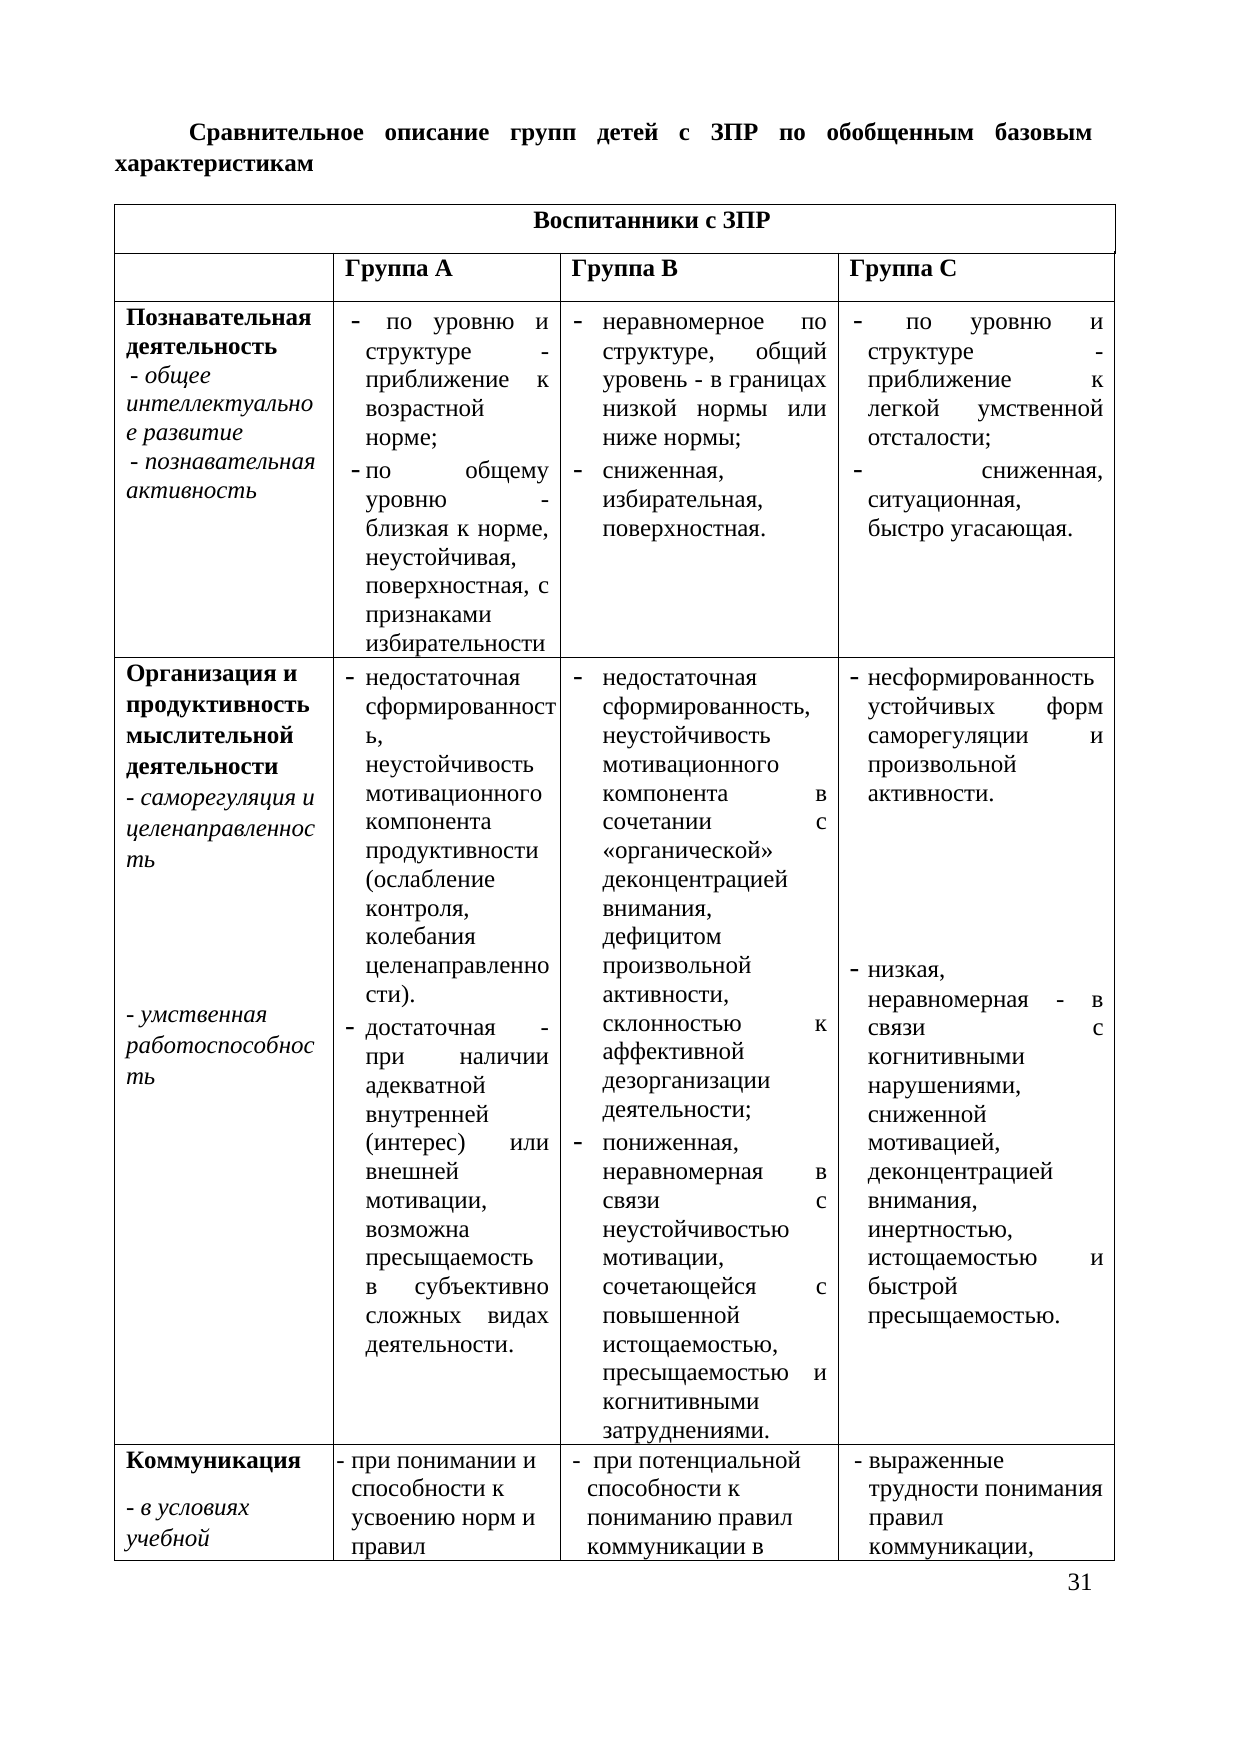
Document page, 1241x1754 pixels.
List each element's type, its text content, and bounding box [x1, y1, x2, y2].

table_cell Группа С [839, 254, 1114, 301]
table_cell Группа А [334, 254, 560, 301]
table_cell несформированность устойчивых форм саморегуляции и произвольной активности. низкая, неравномерная - в связи с когнитивными нарушениями, сниженной мотивацией, деконцентрацией внимания, инертностью, истощаемостью и быстрой пресыщаемостью. [839, 658, 1114, 1444]
table_cell Организация и продуктивность мыслительной деятельности - саморегуляция и целенаправленность - умственная работоспособность [115, 658, 333, 1444]
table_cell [561, 1445, 838, 1560]
table_cell неравномерное по структуре, общий уровень - в границах низкой нормы или ниже нормы; сниженная, избирательная, поверхностная. [561, 302, 838, 657]
table_header Воспитанники с ЗПР [115, 205, 1115, 252]
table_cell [334, 1445, 560, 1560]
table_cell [115, 254, 333, 301]
table_cell по уровню и структуре - приближение к легкой умственной отсталости; сниженная, ситуационная, быстро угасающая. [839, 302, 1114, 657]
table_cell Группа В [561, 254, 838, 301]
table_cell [839, 1445, 1114, 1560]
table_cell недостаточная сформированность, неустойчивость мотивационного компонента в сочетании с «органической» деконцентрацией внимания, дефицитом произвольной активности, склонностью к аффективной дезорганизации деятельности; пониженная, неравномерная в связи с неустойчивостью мотивации, сочетающейся с повышенной истощаемостью, пресыщаемостью и когнитивными затруднениями. [561, 658, 838, 1444]
text Сравнительное описание групп детей с ЗПР по обобщенным базовым характеристикам [114, 117, 1092, 176]
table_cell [115, 1445, 333, 1560]
table_cell недостаточная сформированность, неустойчивость мотивационного компонента продуктивности (ослабление контроля, колебания целенаправленности). достаточная - при наличии адекватной внутренней (интерес) или внешней мотивации, возможна пресыщаемость в субъективно сложных видах деятельности. [334, 658, 560, 1444]
table_cell Познавательная деятельность - общее интеллектуальное развитие - познавательная активность [115, 302, 333, 657]
table_cell по уровню и структуре -приближение к возрастной норме; по общему уровню - близкая к норме, неустойчивая, поверхностная, с признаками избирательности [334, 302, 560, 657]
